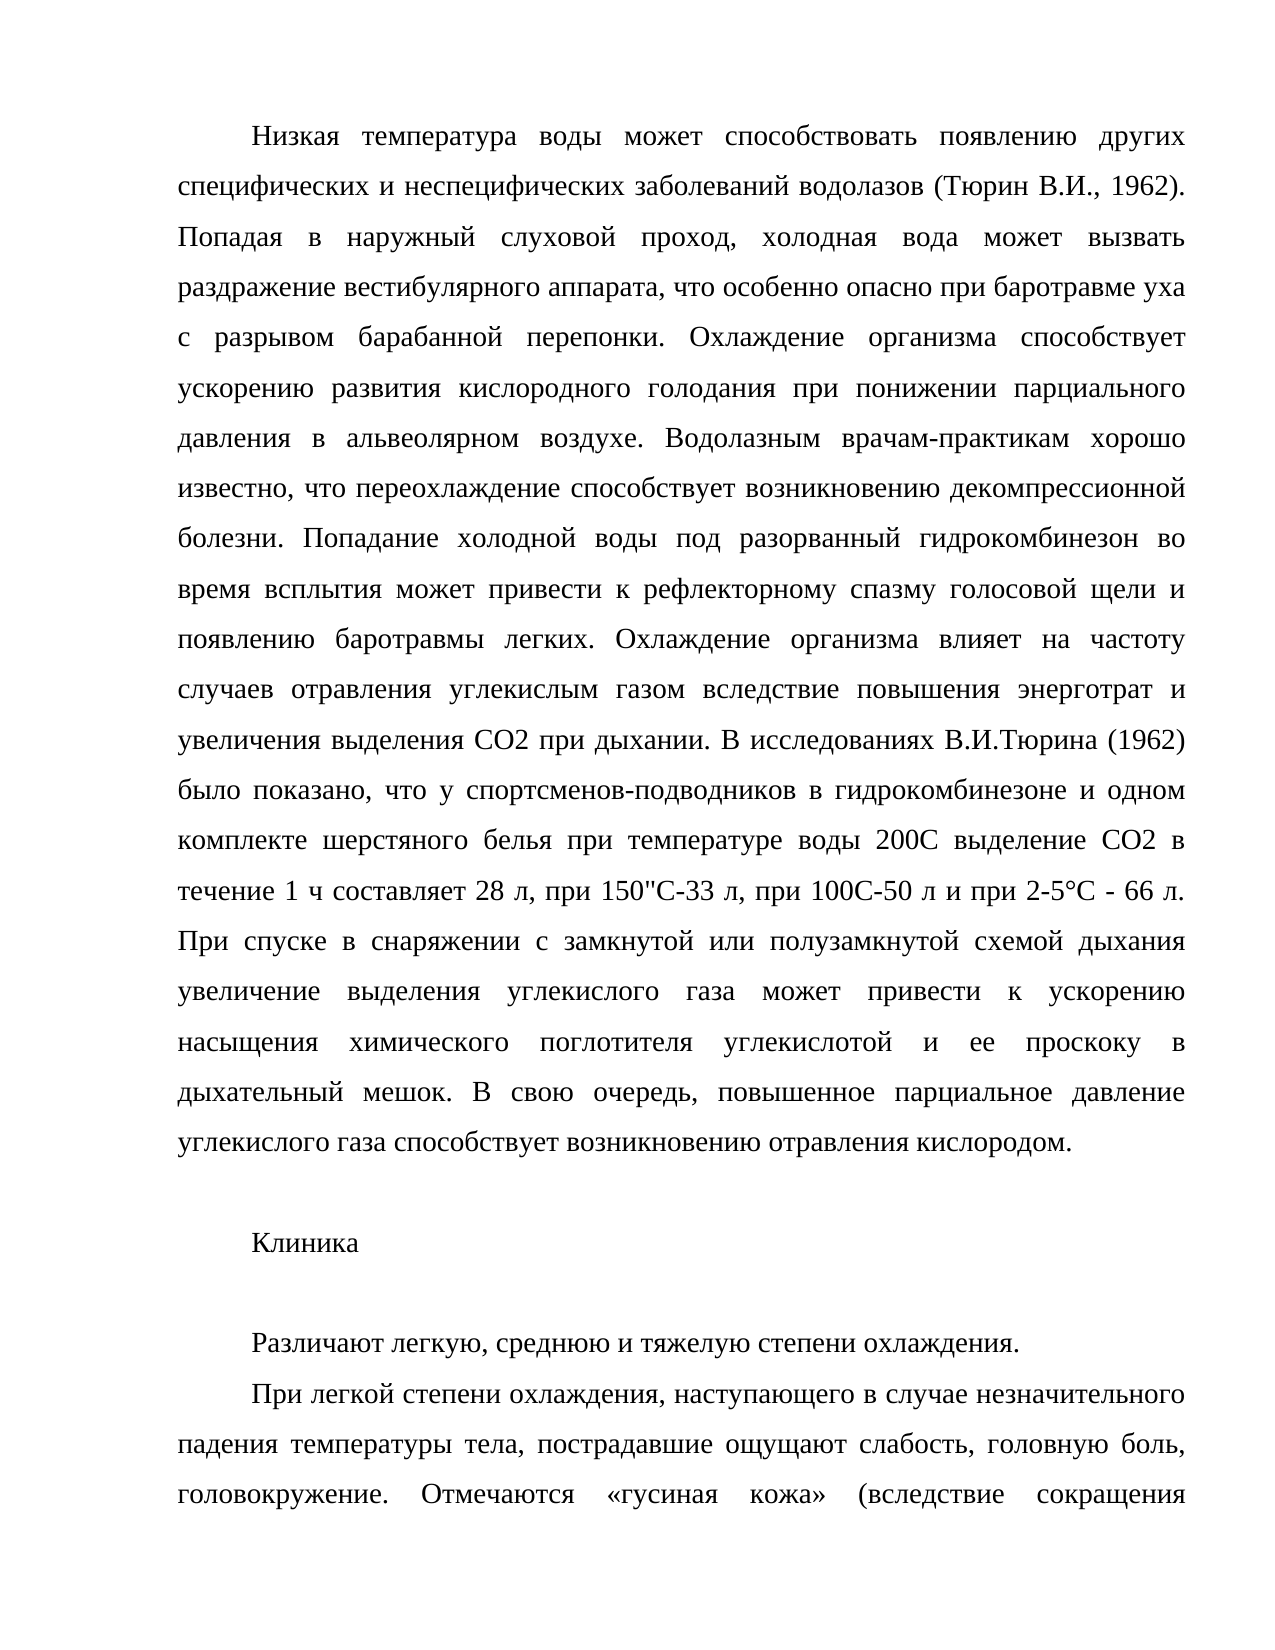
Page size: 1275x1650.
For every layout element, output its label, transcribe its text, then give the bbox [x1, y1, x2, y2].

list Низкая температура воды может способствовать появлению других специфических и неспецифических заболеваний водолазов (Тюрин В.И., 1962). Попадая в наружный слуховой проход, холодная вода может вызвать раздражение вестибулярного аппарата, что особенно опасно при баротравме уха с разрывом барабанной перепонки. Охлаждение организма способствует ускорению развития кислородного голодания при понижении парциального давления в альвеолярном воздухе. Водолазным врачам-практикам хорошо известно, что переохлаждение способствует возникновению декомпрессионной болезни. Попадание холодной воды под разорванный гидрокомбинезон во время всплытия может привести к рефлекторному спазму голосовой щели и появлению баротравмы легких. Охлаждение организма влияет на частоту случаев отравления углекислым газом вследствие повышения энерготрат и увеличения выделения СО2 при дыхании. В исследованиях В.И.Тюрина (1962) было показано, что у спортсменов-подводников в гидрокомбинезоне и одном комплекте шерстяного белья при температуре воды 200С выделение СО2 в течение 1 ч составляет 28 л, при 150"С-33 л, при 100С-50 л и при 2-5°С - 66 л. При спуске в снаряжении с замкнутой или полузамкнутой схемой дыхания увеличение выделения углекислого газа может привести к ускорению насыщения химического поглотителя углекислотой и ее проскоку в дыхательный мешок. В свою очередь, повышенное парциальное давление углекислого газа способствует возникновению отравления кислородом. [177, 118, 1186, 1158]
list Различают легкую, среднюю и тяжелую степени охлаждения. [177, 1326, 1186, 1359]
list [177, 1376, 1186, 1510]
list Клиника [177, 1225, 1186, 1258]
